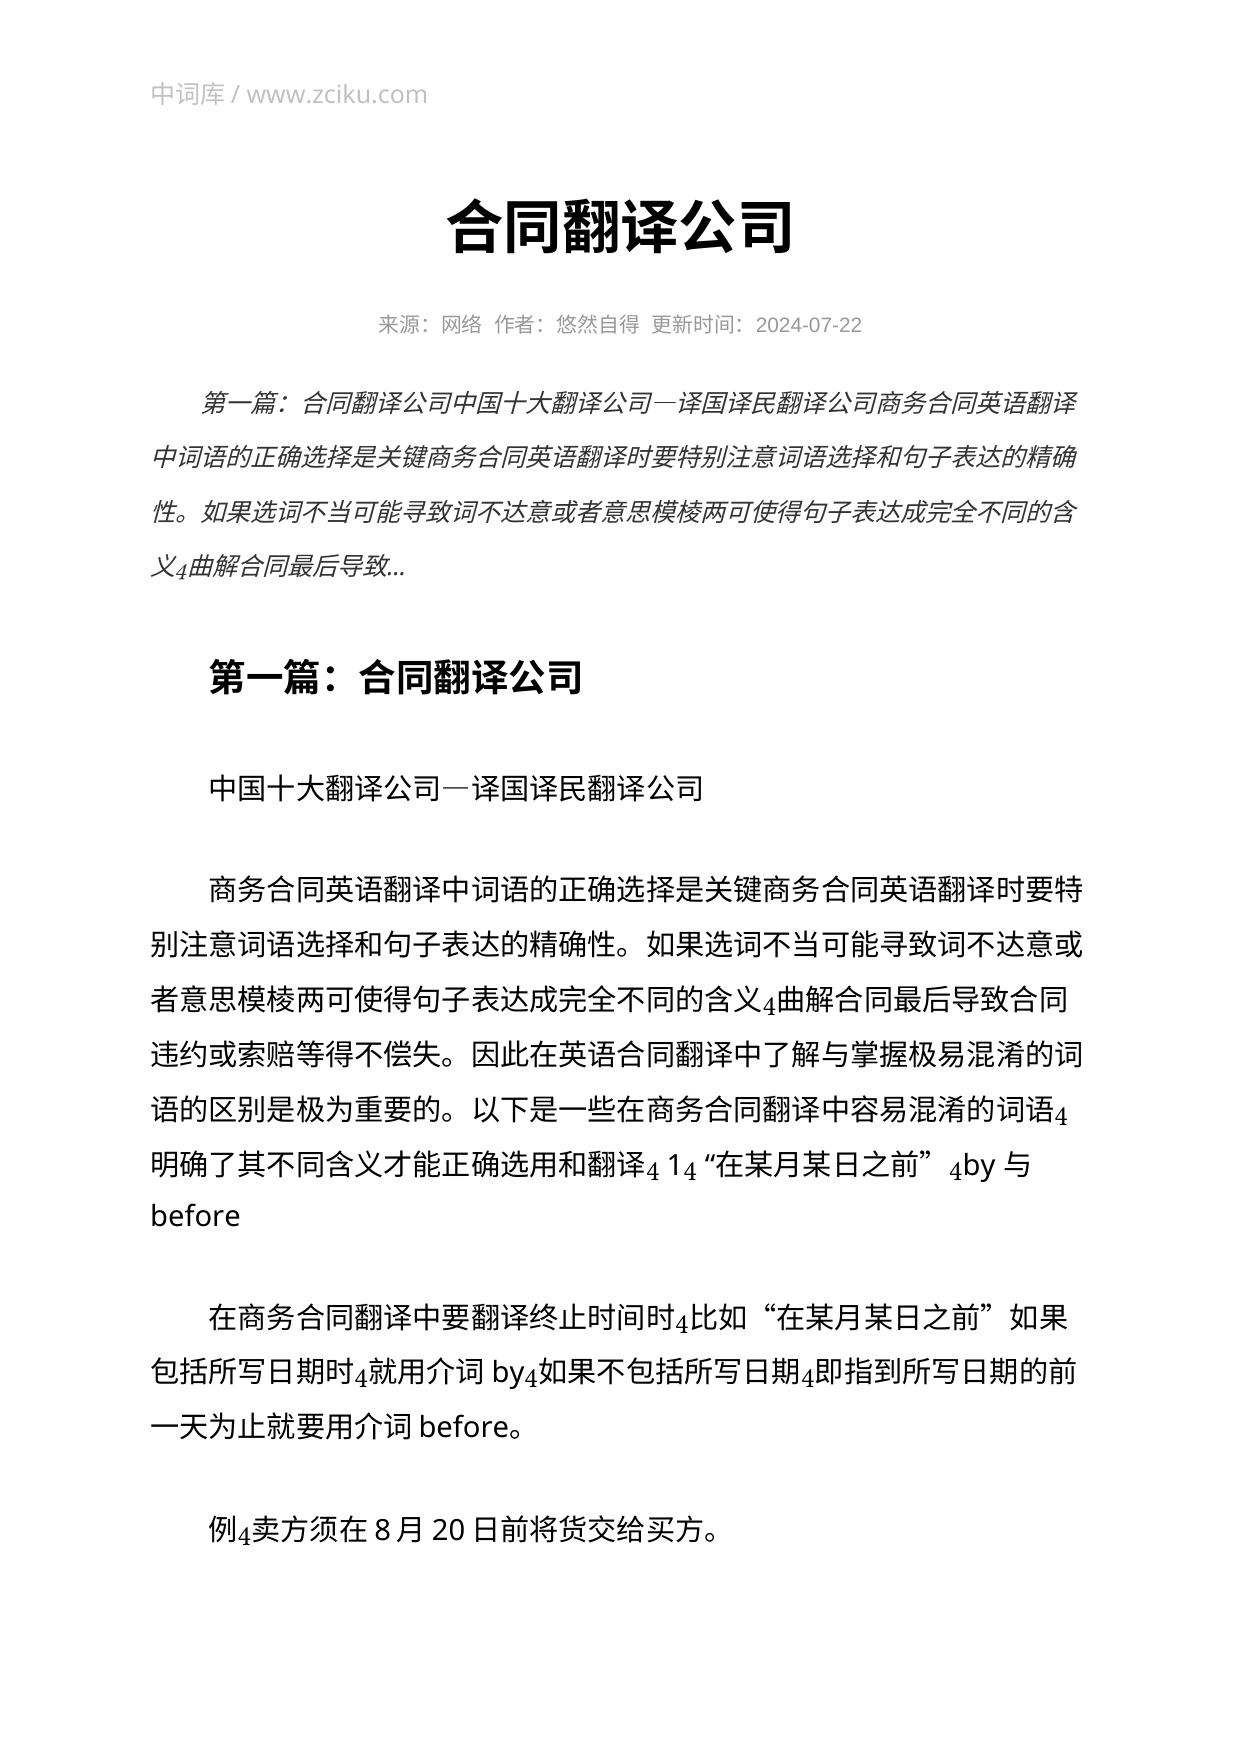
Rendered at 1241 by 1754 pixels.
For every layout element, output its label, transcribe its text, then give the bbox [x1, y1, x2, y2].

text 商务合同英语翻译中词语的正确选择是关键商务合同英语翻译时要特别注意词语选择和句子表达的精确性。如果选词不当可能寻致词不达意或者意思模棱两可使得句子表达成完全不同的含义曲解合同最后导致合同违约或索赔等得不偿失。因此在英语合同翻译中了解与掌握极易混淆的词语的区别是极为重要的。以下是一些在商务合同翻译中容易混淆的词语明确了其不同含义才能正确选用和翻译 1 “在某月某日之前”by 与 before [150, 867, 1090, 1235]
subtitle 合同翻译公司 [150, 181, 1090, 266]
text 在商务合同翻译中要翻译终止时间时比如“在某月某日之前”如果包括所写日期时就用介词 by如果不包括所写日期即指到所写日期的前一天为止就要用介词before。 [150, 1294, 1090, 1446]
text 来源：网络 作者：悠然自得 更新时间：2024-07-22 [150, 313, 1090, 337]
text 中国十大翻译公司—译国译民翻译公司 [150, 765, 1090, 807]
text 第一篇：合同翻译公司中国十大翻译公司—译国译民翻译公司商务合同英语翻译中词语的正确选择是关键商务合同英语翻译时要特别注意词语选择和句子表达的精确性。如果选词不当可能寻致词不达意或者意思模棱两可使得句子表达成完全不同的含义曲解合同最后导致... [150, 383, 1090, 583]
text 例卖方须在8月20日前将货交给买方。 [150, 1506, 1090, 1548]
text 第一篇：合同翻译公司 [150, 648, 1090, 702]
